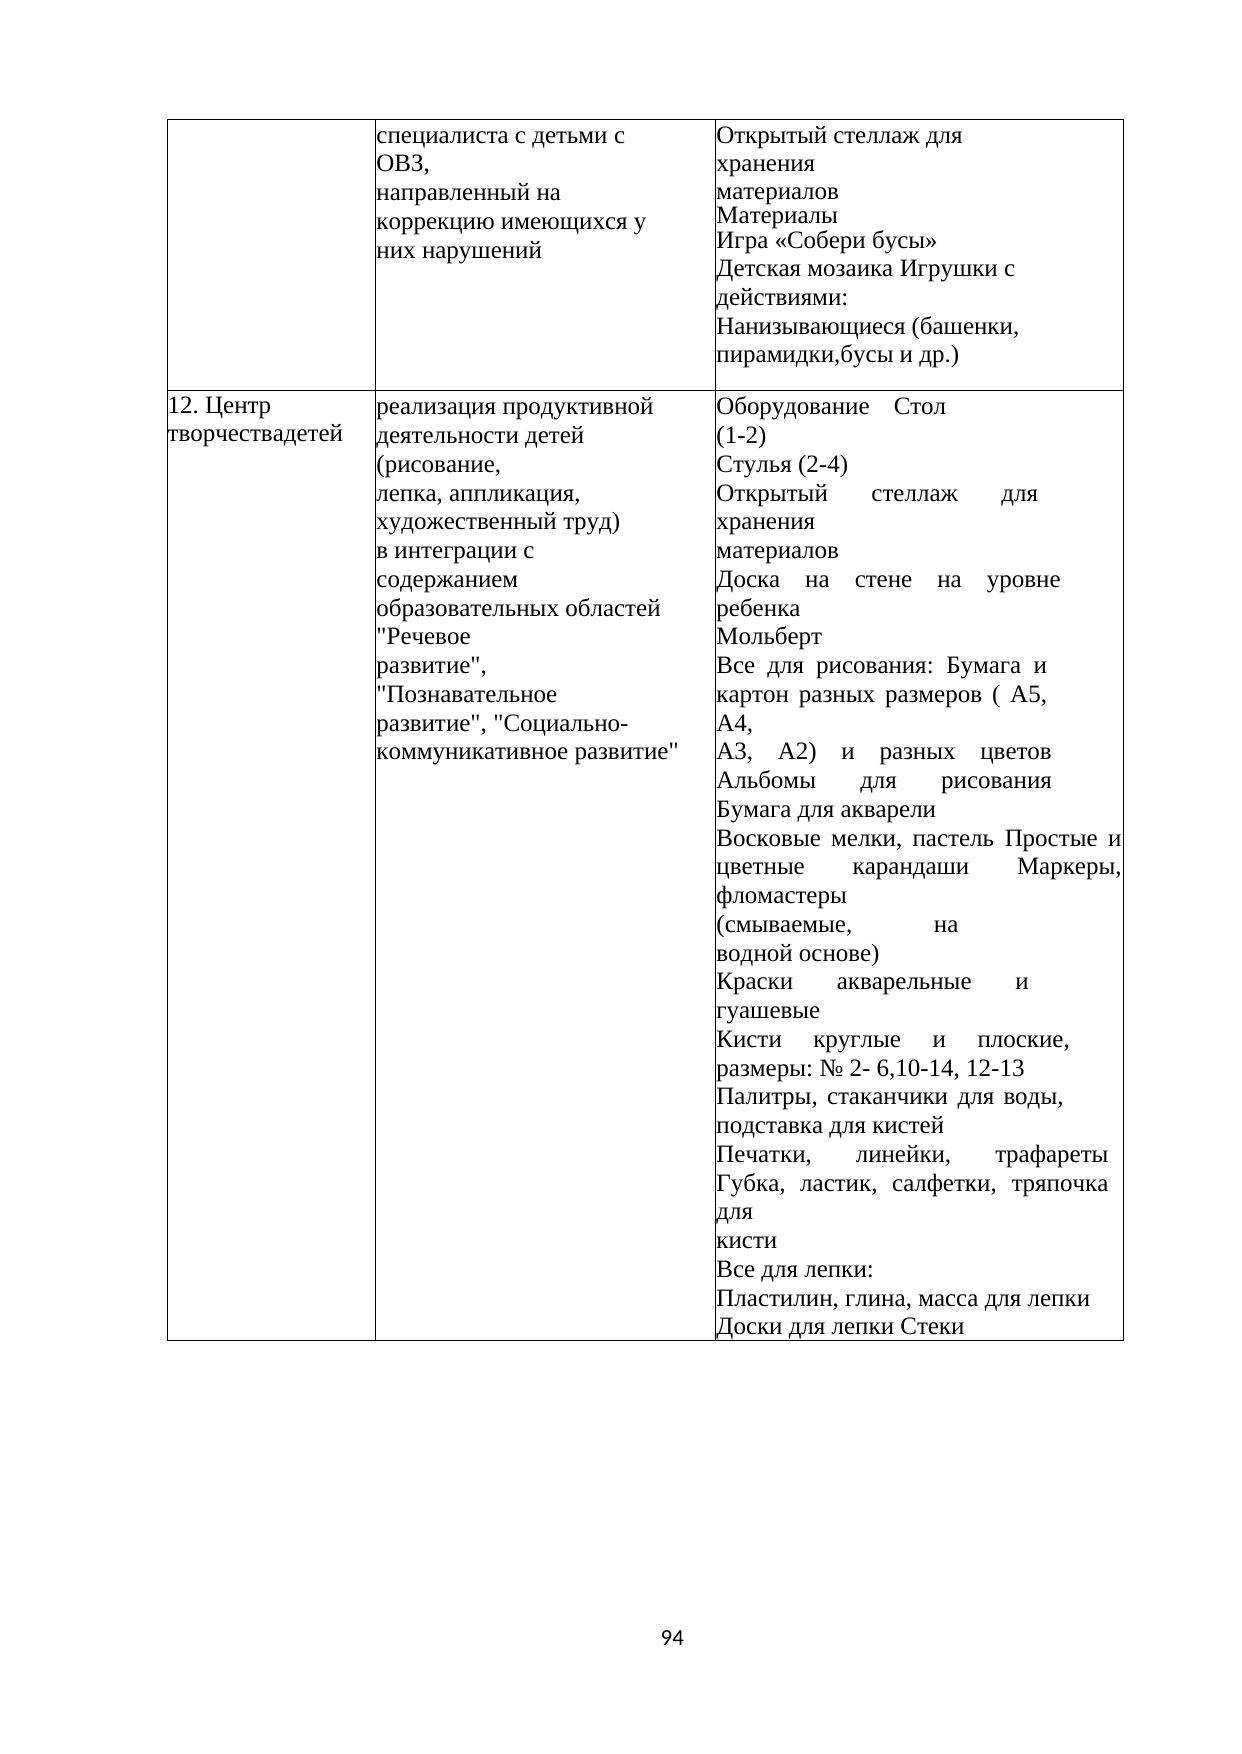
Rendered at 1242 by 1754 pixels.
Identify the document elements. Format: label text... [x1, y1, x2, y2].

table_header специалиста с детьми с ОВЗ, направленный на коррекцию имеющихся у них нарушений [376, 120, 715, 390]
table_cell реализация продуктивной деятельности детей (рисование, лепка, аппликация, художественный труд) в интеграции с содержанием образовательных областей "Речевое развитие", "Познавательное развитие", "Социально- коммуникативное развитие" [376, 391, 715, 1340]
table_header [168, 120, 375, 390]
table_header Открытый стеллаж для хранения материалов Материалы Игра «Собери бусы» Детская мозаика Игрушки с действиями: Нанизывающиеся (башенки, пирамидки,бусы и др.) [716, 120, 1123, 390]
table_cell 12. Центр творчествадетей [168, 391, 375, 1340]
table_cell Оборудование Стол (1-2) Стулья (2-4) Открытый стеллаж для хранения материалов Доска на стене на уровне ребенка Мольберт Все для рисования: Бумага и картон разных размеров ( А5, А4, А3, А2) и разных цветов Альбомы для рисования Бумага для акварели Восковые мелки, пастель Простые и цветные карандаши Маркеры, фломастеры (смываемые, на водной основе) Краски акварельные и гуашевые Кисти круглые и плоские, размеры: № 2- 6,10-14, 12-13 Палитры, стаканчики для воды, подставка для кистей Печатки, линейки, трафареты Губка, ластик, салфетки, тряпочка для кисти Все для лепки: Пластилин, глина, масса для лепки Доски для лепки Стеки [716, 391, 1123, 1340]
